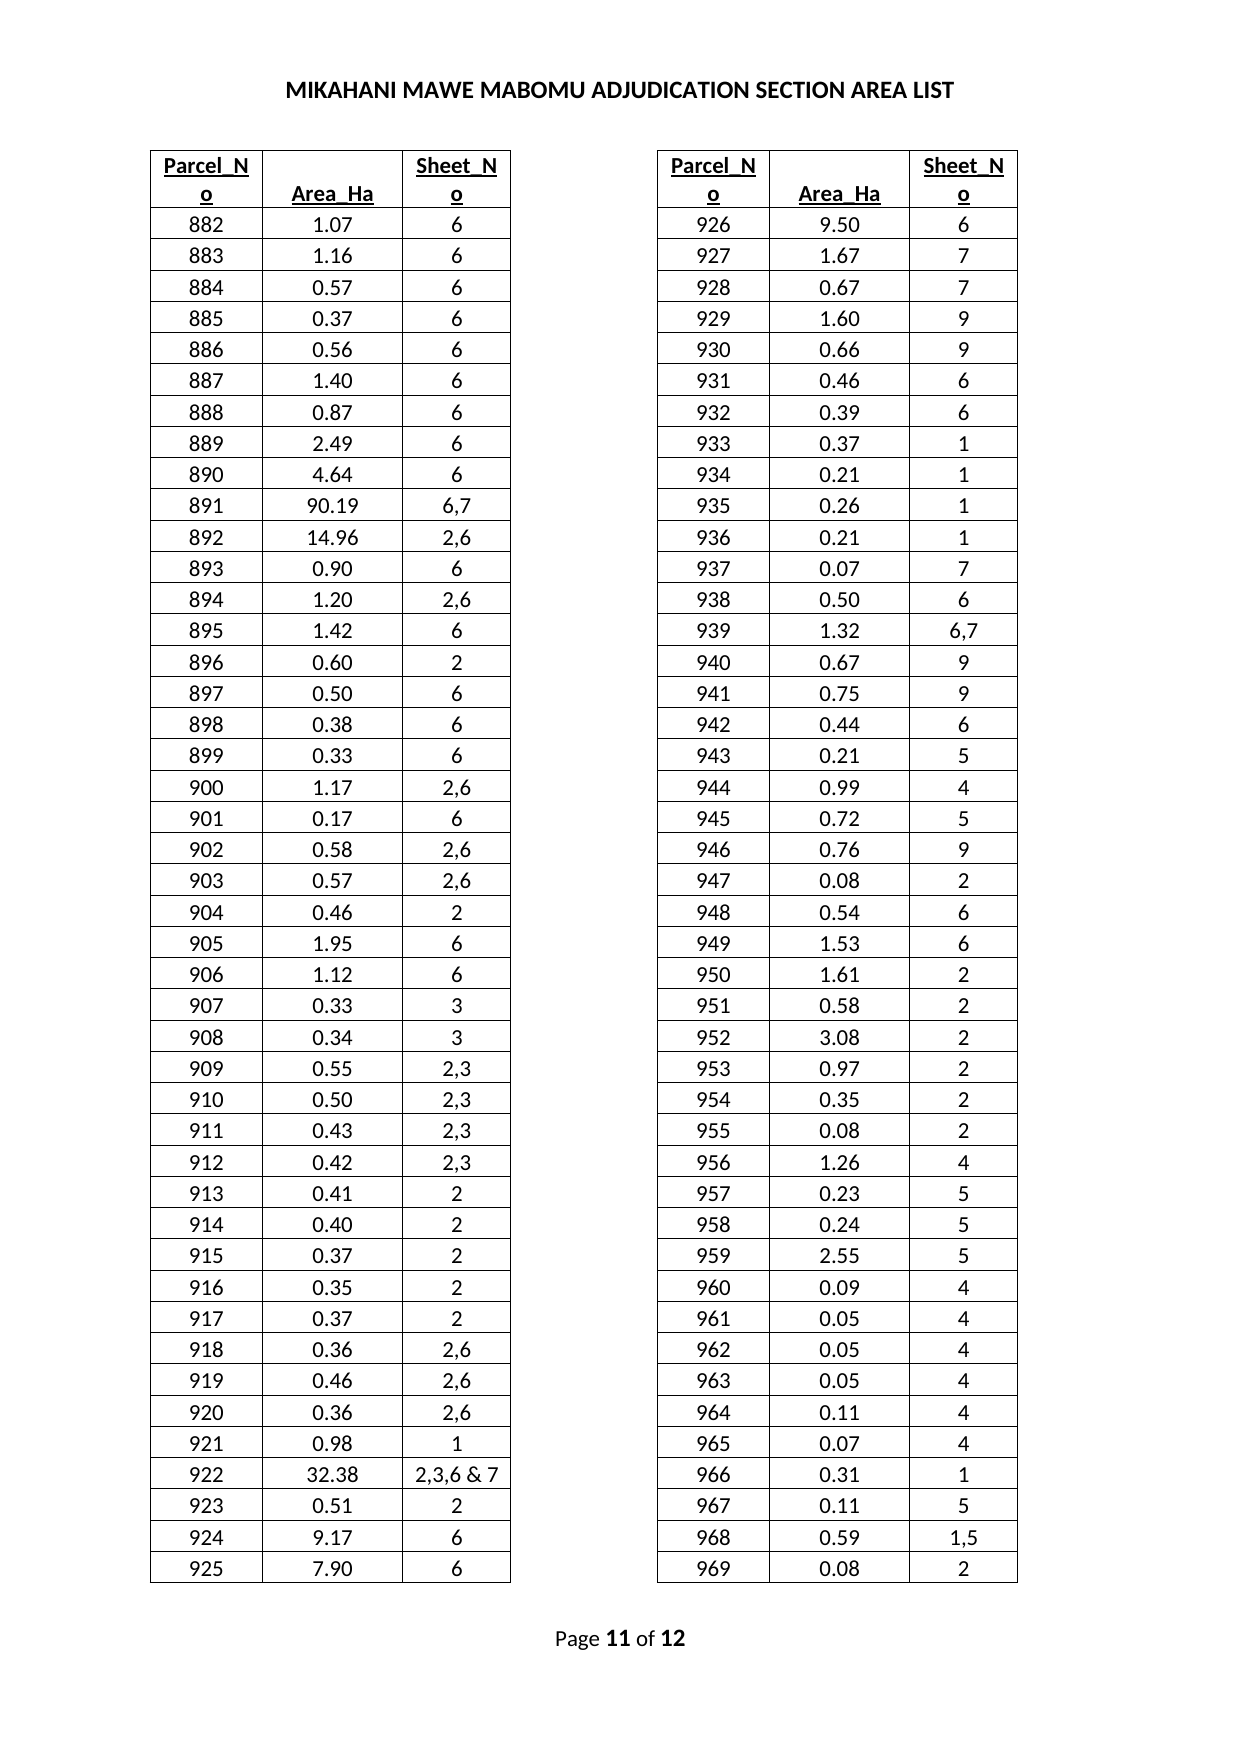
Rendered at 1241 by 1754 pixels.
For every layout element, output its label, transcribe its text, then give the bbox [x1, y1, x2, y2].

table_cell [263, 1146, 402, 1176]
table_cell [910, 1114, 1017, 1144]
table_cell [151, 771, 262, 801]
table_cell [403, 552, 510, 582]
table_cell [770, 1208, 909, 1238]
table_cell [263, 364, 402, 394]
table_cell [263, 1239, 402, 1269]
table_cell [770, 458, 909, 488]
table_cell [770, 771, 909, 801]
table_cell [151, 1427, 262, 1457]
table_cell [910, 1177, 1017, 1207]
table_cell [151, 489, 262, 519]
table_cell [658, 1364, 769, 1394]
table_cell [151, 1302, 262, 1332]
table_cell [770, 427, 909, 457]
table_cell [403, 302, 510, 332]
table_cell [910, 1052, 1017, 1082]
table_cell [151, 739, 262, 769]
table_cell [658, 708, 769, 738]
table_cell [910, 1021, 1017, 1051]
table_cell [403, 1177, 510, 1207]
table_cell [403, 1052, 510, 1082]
table_header Parcel_No [658, 151, 769, 207]
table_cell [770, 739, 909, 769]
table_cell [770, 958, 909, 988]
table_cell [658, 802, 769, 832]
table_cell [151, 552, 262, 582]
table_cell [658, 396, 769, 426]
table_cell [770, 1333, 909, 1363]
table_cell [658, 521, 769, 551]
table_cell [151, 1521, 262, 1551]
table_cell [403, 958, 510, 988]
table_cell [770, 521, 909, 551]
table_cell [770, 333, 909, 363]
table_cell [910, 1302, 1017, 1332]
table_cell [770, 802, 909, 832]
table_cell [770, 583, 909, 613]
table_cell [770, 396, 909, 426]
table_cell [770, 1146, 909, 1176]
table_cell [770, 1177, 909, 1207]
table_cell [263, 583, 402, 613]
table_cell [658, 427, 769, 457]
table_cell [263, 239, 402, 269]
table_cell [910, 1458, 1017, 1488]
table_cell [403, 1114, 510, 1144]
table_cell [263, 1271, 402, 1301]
table_header Sheet_No [910, 151, 1017, 207]
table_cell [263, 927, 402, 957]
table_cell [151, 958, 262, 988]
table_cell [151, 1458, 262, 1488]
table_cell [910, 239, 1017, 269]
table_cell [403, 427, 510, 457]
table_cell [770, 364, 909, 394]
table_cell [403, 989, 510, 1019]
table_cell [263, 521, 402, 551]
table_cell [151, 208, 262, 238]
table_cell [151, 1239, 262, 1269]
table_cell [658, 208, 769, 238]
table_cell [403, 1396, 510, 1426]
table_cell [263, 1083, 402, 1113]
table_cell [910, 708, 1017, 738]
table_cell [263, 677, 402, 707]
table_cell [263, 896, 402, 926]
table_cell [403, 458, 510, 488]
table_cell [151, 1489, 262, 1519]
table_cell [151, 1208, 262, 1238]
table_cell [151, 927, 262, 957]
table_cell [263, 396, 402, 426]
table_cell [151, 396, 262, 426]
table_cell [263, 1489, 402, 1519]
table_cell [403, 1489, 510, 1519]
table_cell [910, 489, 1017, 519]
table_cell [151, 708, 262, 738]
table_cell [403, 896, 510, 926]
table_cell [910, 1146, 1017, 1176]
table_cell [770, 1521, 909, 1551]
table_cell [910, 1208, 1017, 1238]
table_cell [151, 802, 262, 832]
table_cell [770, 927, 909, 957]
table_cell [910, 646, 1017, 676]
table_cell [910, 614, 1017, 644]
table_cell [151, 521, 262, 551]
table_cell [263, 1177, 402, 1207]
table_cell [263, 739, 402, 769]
table_header Area_Ha [770, 151, 909, 207]
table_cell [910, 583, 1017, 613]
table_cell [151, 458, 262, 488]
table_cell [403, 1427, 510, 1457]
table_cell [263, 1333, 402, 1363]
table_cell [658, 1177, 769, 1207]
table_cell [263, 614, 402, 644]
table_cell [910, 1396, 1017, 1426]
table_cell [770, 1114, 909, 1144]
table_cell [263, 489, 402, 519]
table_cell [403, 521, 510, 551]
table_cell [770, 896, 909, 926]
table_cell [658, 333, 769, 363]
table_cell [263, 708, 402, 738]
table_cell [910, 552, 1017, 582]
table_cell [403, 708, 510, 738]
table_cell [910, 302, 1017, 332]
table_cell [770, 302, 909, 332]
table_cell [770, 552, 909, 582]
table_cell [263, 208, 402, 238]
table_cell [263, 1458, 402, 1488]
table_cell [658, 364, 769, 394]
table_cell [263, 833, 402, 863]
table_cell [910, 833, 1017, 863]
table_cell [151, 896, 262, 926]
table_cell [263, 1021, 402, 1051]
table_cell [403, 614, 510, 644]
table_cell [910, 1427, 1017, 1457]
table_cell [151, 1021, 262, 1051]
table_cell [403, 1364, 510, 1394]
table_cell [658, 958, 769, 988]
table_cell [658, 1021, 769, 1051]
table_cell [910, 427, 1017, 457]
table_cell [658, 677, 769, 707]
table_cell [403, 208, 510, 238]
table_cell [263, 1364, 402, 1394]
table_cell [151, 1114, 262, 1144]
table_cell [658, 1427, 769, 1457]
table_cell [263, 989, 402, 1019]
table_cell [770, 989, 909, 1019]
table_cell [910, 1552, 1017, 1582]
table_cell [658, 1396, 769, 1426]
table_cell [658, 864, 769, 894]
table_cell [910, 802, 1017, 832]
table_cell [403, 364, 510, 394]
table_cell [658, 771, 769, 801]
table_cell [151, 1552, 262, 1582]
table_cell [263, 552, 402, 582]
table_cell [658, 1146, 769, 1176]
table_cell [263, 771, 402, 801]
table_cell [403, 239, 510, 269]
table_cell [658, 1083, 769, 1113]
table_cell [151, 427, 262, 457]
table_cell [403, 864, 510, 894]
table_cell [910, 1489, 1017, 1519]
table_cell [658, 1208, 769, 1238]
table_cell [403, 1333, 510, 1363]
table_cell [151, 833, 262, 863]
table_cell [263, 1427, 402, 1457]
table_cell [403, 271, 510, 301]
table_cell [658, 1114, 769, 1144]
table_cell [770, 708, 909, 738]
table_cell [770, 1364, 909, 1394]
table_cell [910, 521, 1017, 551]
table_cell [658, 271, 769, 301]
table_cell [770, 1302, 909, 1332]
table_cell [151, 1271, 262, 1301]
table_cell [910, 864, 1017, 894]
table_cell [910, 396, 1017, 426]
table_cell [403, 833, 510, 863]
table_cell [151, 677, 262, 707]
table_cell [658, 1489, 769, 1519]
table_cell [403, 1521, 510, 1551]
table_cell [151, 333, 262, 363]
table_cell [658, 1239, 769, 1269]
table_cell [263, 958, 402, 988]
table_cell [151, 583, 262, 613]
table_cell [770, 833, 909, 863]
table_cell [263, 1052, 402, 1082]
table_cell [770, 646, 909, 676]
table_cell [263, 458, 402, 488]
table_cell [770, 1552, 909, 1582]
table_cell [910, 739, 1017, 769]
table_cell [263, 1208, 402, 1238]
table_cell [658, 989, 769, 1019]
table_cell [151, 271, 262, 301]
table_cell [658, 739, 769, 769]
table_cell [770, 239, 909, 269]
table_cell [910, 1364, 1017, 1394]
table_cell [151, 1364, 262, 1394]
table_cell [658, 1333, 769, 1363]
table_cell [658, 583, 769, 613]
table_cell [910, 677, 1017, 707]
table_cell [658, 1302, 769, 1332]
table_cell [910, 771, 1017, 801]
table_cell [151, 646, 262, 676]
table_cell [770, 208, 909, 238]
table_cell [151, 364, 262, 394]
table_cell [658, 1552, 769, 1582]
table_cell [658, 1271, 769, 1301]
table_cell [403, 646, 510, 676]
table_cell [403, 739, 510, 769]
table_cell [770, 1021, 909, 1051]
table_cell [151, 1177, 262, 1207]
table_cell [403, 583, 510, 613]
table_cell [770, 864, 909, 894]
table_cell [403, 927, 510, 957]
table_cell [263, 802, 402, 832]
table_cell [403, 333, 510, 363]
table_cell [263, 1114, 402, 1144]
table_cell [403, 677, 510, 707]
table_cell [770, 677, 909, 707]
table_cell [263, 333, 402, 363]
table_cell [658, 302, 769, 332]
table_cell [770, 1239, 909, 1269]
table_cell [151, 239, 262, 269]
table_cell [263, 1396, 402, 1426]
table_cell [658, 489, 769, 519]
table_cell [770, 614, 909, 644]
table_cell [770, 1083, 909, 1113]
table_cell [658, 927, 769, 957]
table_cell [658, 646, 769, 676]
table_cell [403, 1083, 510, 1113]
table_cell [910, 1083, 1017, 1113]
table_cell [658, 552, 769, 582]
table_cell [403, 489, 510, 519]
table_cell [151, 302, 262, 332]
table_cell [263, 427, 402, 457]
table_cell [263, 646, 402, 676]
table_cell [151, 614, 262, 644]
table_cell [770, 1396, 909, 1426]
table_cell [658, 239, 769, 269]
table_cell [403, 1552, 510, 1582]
table_header Sheet_No [403, 151, 510, 207]
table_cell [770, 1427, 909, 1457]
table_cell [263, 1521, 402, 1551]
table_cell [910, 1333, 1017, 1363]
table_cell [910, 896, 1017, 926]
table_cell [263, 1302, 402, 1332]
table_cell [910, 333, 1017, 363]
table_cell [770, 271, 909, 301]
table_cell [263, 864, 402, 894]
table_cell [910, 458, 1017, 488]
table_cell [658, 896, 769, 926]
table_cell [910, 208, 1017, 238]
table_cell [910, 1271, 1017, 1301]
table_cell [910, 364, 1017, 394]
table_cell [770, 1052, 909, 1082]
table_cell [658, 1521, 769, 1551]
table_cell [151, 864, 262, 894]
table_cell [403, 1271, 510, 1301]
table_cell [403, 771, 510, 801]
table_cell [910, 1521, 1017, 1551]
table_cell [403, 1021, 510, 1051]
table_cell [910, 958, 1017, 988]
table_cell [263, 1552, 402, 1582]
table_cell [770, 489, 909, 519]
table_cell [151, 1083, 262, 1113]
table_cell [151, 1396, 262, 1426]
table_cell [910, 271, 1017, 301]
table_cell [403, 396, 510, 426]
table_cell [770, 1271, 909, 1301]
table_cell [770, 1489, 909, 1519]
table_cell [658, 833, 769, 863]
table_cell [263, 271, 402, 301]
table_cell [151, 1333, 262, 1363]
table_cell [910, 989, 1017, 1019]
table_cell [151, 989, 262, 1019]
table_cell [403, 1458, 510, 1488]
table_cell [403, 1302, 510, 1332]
table_header Area_Ha [263, 151, 402, 207]
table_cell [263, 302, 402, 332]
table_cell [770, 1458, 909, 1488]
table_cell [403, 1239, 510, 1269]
table_header Parcel_No [151, 151, 262, 207]
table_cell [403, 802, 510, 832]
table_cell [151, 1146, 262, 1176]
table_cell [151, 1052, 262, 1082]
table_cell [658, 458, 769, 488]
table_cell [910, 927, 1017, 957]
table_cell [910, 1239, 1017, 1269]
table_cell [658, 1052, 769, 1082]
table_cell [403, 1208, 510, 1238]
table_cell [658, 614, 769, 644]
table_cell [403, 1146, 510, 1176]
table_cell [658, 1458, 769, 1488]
